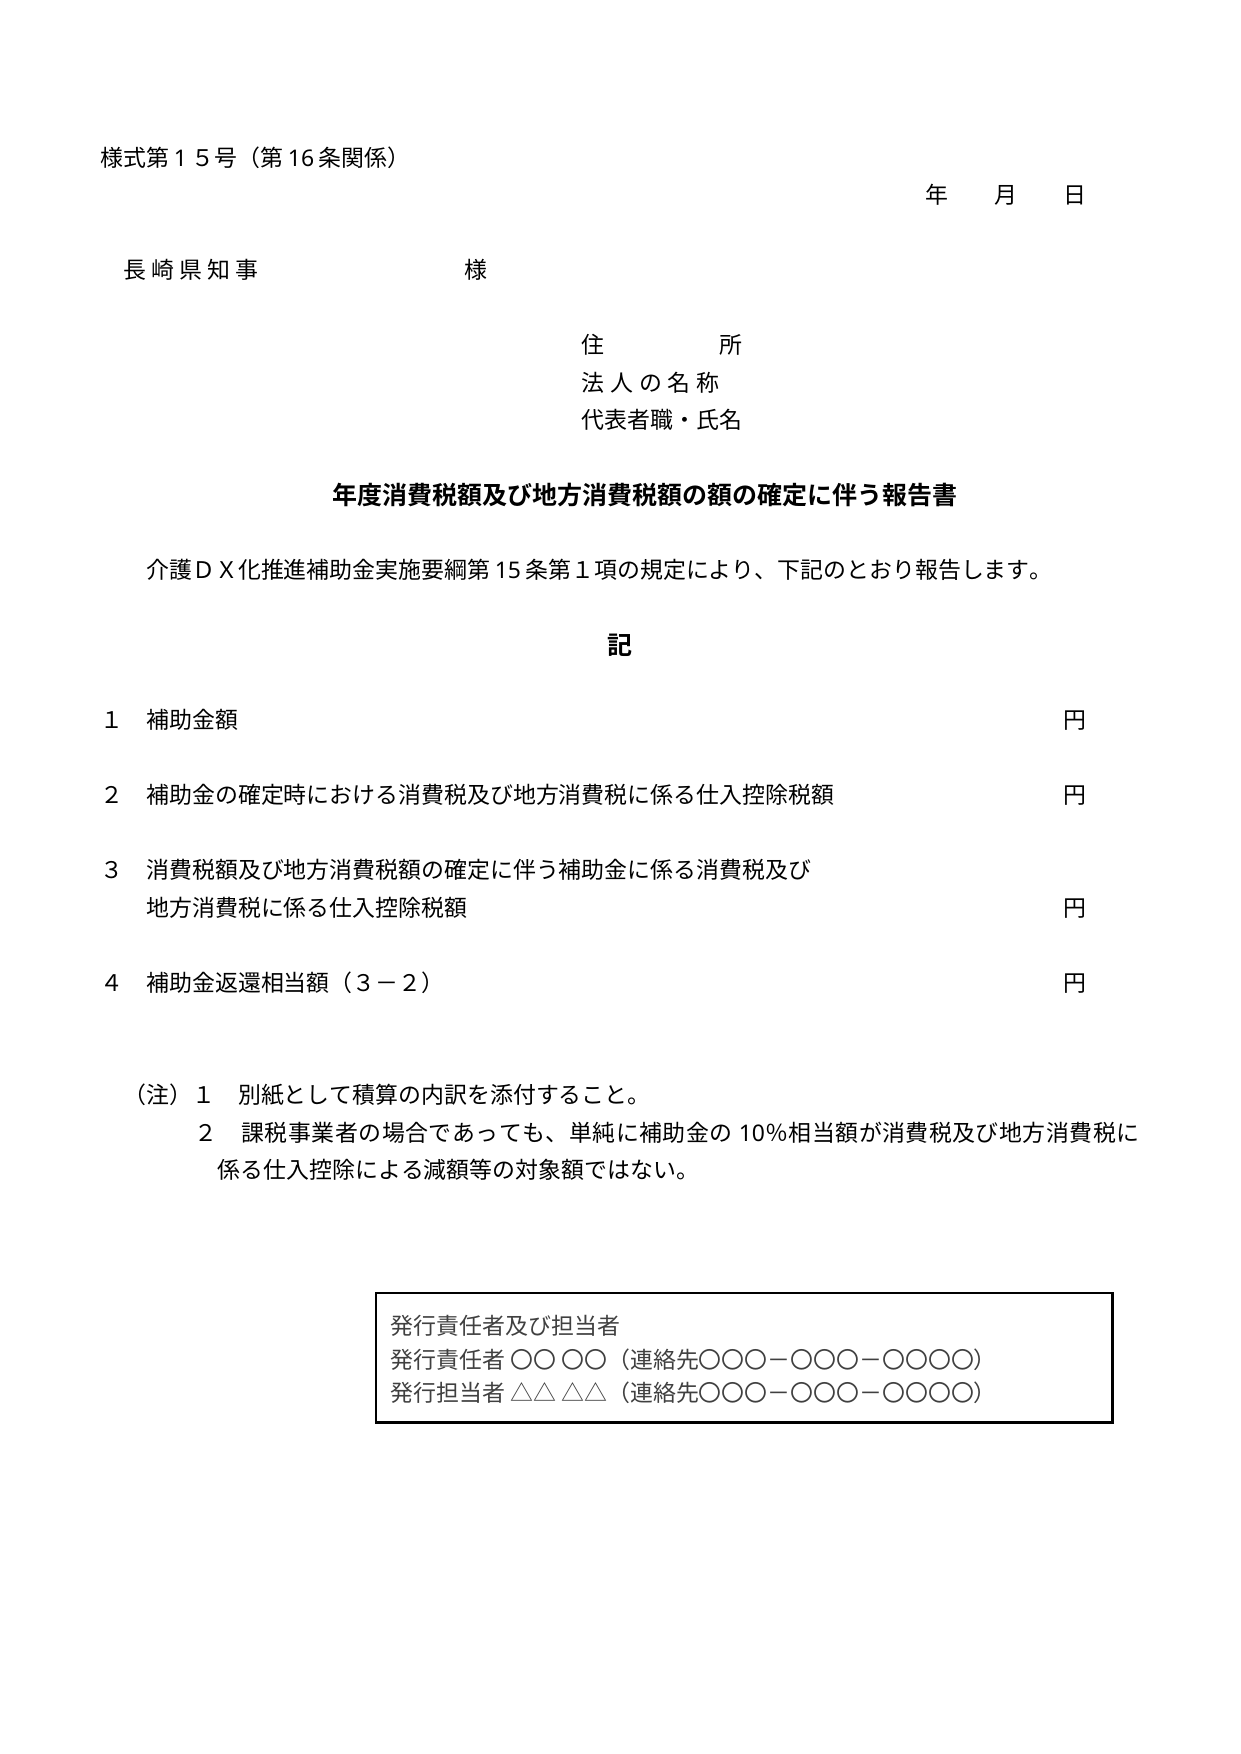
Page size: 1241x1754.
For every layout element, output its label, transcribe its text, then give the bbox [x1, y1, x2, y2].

text 地方消費税に係る仕入控除税額 円 [146, 887, 1140, 925]
text 様式第1５号（第16条関係） [100, 137, 1140, 175]
text 住 所 [100, 325, 1140, 362]
text 記 [100, 625, 1140, 662]
text （注）１ 別紙として積算の内訳を添付すること。 [123, 1075, 1140, 1112]
text 長 崎 県 知 事 様 [100, 250, 1140, 287]
text 介護ＤＸ化推進補助金実施要綱第15条第１項の規定により、下記のとおり報告します。 [123, 550, 1140, 587]
text ２ 補助金の確定時における消費税及び地方消費税に係る仕入控除税額 円 [100, 775, 1140, 812]
text ３ 消費税額及び地方消費税額の確定に伴う補助金に係る消費税及び [100, 850, 1140, 887]
text ４ 補助金返還相当額（３－２） 円 [100, 962, 1140, 1000]
text ２ 課税事業者の場合であっても、単純に補助金の10％相当額が消費税及び地方消費税に係る仕入控除による減額等の対象額ではない。 [194, 1112, 1140, 1187]
text 代表者職・氏名 [100, 400, 1140, 437]
text 法人の名称 [100, 362, 1140, 400]
text １ 補助金額 円 [100, 700, 1140, 737]
text 年度消費税額及び地方消費税額の額の確定に伴う報告書 [100, 475, 1140, 512]
text 年 月 日 [100, 175, 1140, 212]
